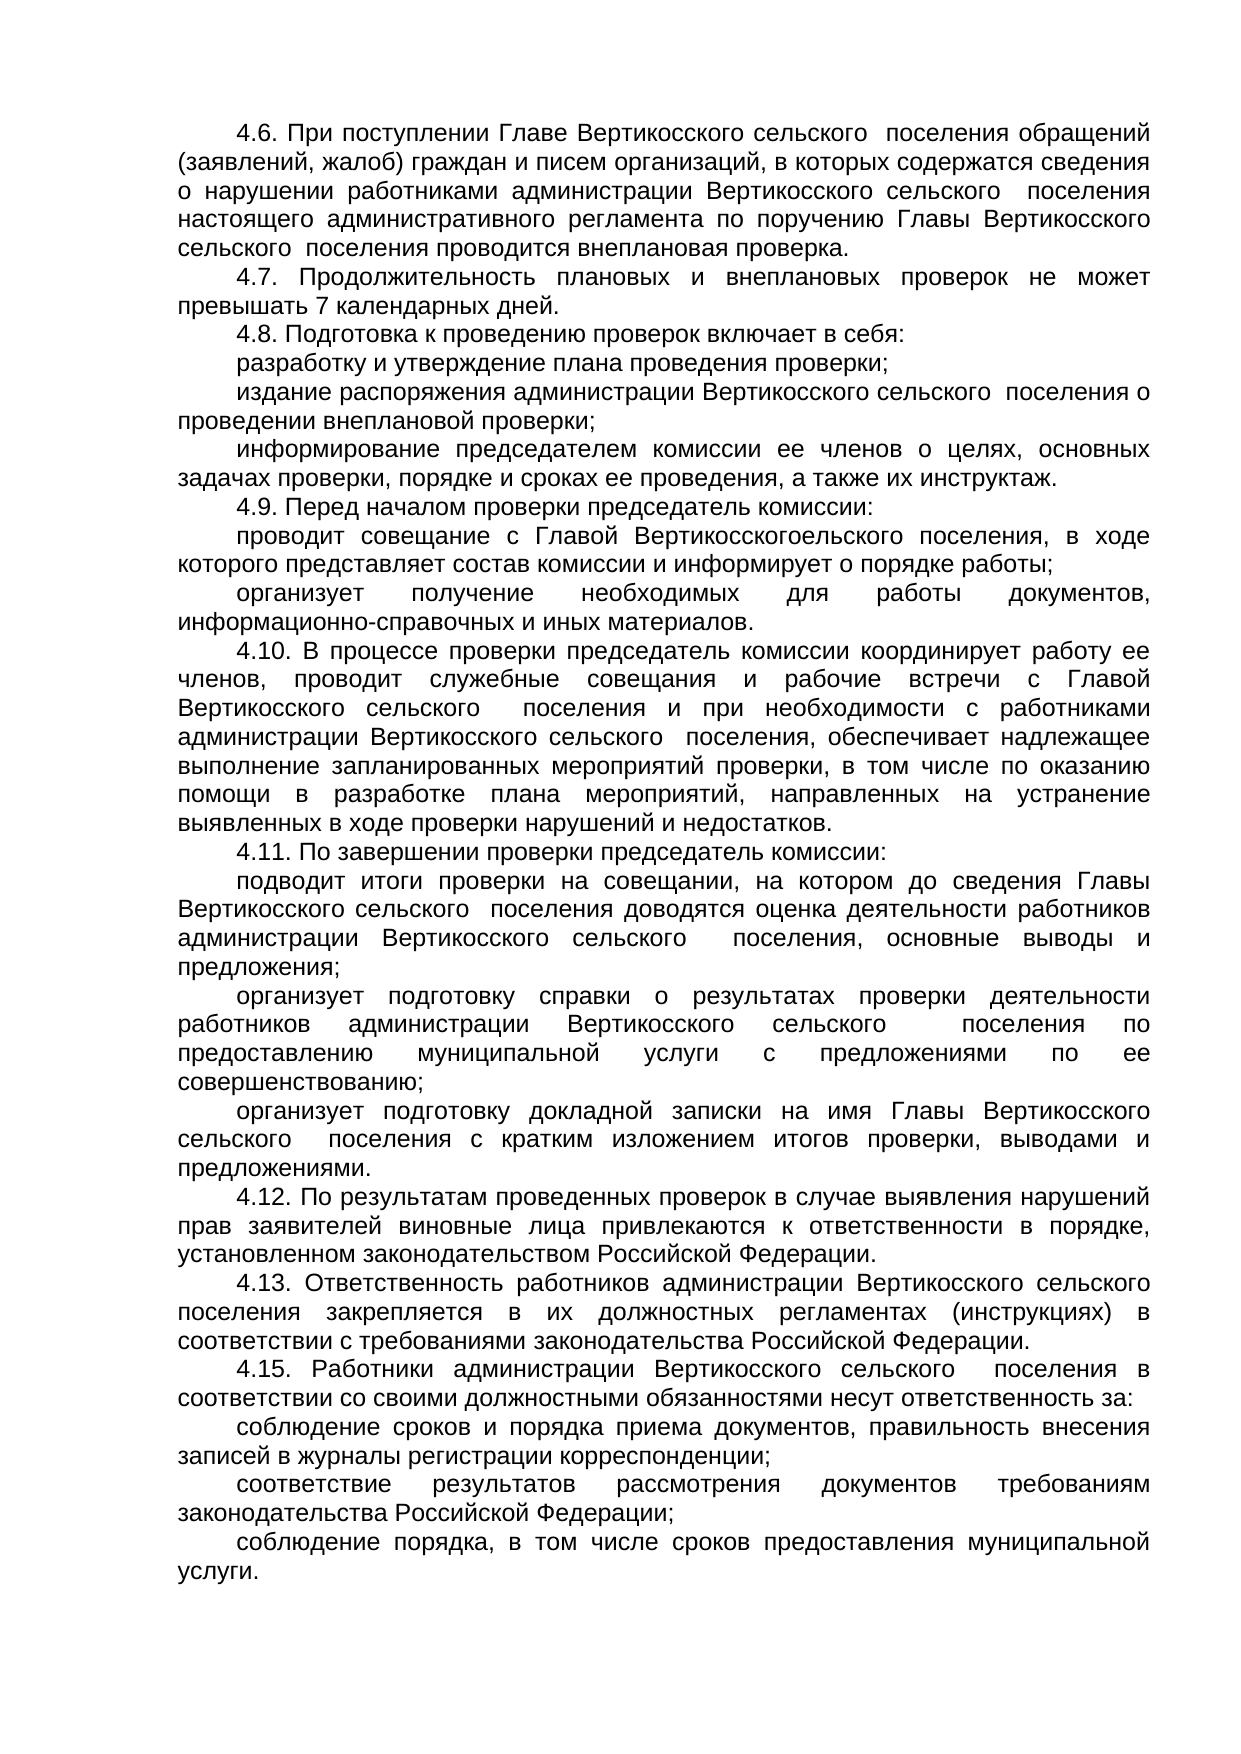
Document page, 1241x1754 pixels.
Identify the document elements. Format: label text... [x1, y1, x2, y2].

text информирование председателем комиссии ее членов о целях, основных задачах проверки, порядке и сроках ее проведения, а также их инструктаж. [177, 434, 1152, 492]
text 4.12. По результатам проведенных проверок в случае выявления нарушений прав заявителей виновные лица привлекаются к ответственности в порядке, установленном законодательством Российской Федерации. [177, 1182, 1152, 1268]
text организует получение необходимых для работы документов, информационно-справочных и иных материалов. [177, 578, 1152, 636]
text соблюдение порядка, в том числе сроков предоставления муниципальной услуги. [177, 1527, 1152, 1584]
text соблюдение сроков и порядка приема документов, правильность внесения записей в журналы регистрации корреспонденции; [177, 1412, 1152, 1469]
text организует подготовку докладной записки на имя Главы Вертикосского сельского поселения с кратким изложением итогов проверки, выводами и предложениями. [177, 1096, 1152, 1182]
text подводит итоги проверки на совещании, на котором до сведения Главы Вертикосского сельского поселения доводятся оценка деятельности работников администрации Вертикосского сельского поселения, основные выводы и предложения; [177, 866, 1152, 981]
text соответствие результатов рассмотрения документов требованиям законодательства Российской Федерации; [177, 1469, 1152, 1527]
text разработку и утверждение плана проведения проверки; [177, 348, 1152, 377]
text 4.11. По завершении проверки председатель комиссии: [177, 837, 1152, 866]
text проводит совещание с Главой Вертикосскогоельского поселения, в ходе которого представляет состав комиссии и информирует о порядке работы; [177, 521, 1152, 578]
text 4.7. Продолжительность плановых и внеплановых проверок не может превышать 7 календарных дней. [177, 262, 1152, 319]
text 4.10. В процессе проверки председатель комиссии координирует работу ее членов, проводит служебные совещания и рабочие встречи с Главой Вертикосского сельского поселения и при необходимости с работниками администрации Вертикосского сельского поселения, обеспечивает надлежащее выполнение запланированных мероприятий проверки, в том числе по оказанию помощи в разработке плана мероприятий, направленных на устранение выявленных в ходе проверки нарушений и недостатков. [177, 636, 1152, 837]
text 4.15. Работники администрации Вертикосского сельского поселения в соответствии со своими должностными обязанностями несут ответственность за: [177, 1354, 1152, 1412]
text организует подготовку справки о результатах проверки деятельности работников администрации Вертикосского сельского поселения по предоставлению муниципальной услуги с предложениями по ее совершенствованию; [177, 981, 1152, 1096]
text 4.8. Подготовка к проведению проверок включает в себя: [177, 319, 1152, 348]
text 4.6. При поступлении Главе Вертикосского сельского поселения обращений (заявлений, жалоб) граждан и писем организаций, в которых содержатся сведения о нарушении работниками администрации Вертикосского сельского поселения настоящего административного регламента по поручению Главы Вертикосского сельского поселения проводится внеплановая проверка. [177, 118, 1152, 262]
text издание распоряжения администрации Вертикосского сельского поселения о проведении внеплановой проверки; [177, 377, 1152, 434]
text 4.13. Ответственность работников администрации Вертикосского сельского поселения закрепляется в их должностных регламентах (инструкциях) в соответствии с требованиями законодательства Российской Федерации. [177, 1268, 1152, 1354]
text 4.9. Перед началом проверки председатель комиссии: [177, 492, 1152, 521]
